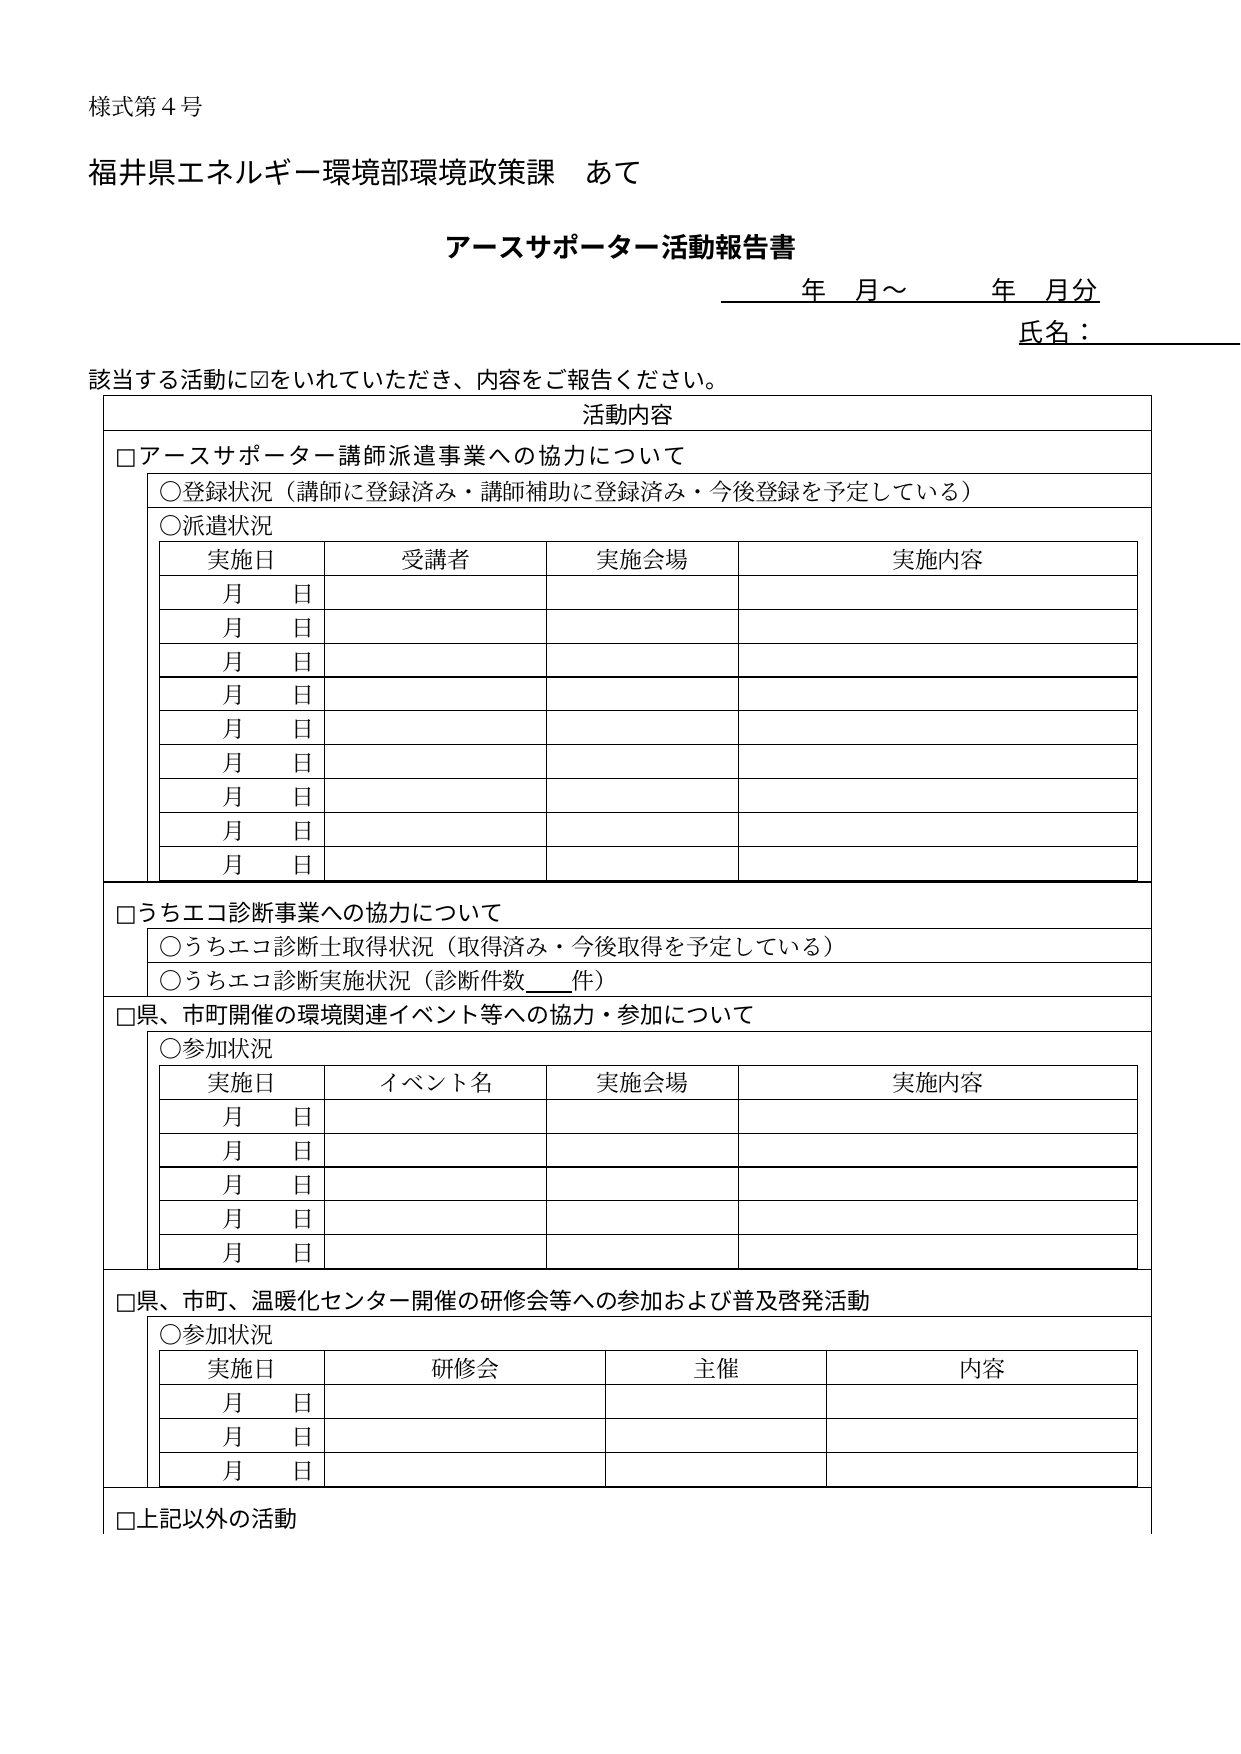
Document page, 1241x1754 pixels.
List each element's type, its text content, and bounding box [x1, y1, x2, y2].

text アースサポーター活動報告書 [89, 226, 1152, 266]
text 年 月～ 年 月分 [89, 266, 1097, 308]
text 福井県エネルギー環境部環境政策課 あて [89, 156, 1152, 191]
text 様式第４号 [89, 89, 1152, 122]
table_cell □県、市町開催の環境関連イベント等への協力・参加について [104, 997, 1151, 1031]
table_cell □上記以外の活動 [104, 1488, 1151, 1534]
text 該当する活動に☑をいれていただき、内容をご報告ください。 [89, 362, 1152, 395]
text 氏名： [89, 308, 1097, 350]
table_cell 〇うちエコ診断実施状況（診断件数 件） [148, 963, 1151, 996]
table_cell 〇参加状況 [148, 1317, 1151, 1487]
table_cell □うちエコ診断事業への協力について [104, 883, 1151, 928]
table_cell 〇登録状況（講師に登録済み・講師補助に登録済み・今後登録を予定している） [148, 474, 1151, 507]
table_cell □アースサポーター講師派遣事業への協力について [104, 431, 1151, 473]
table_cell [104, 1031, 147, 1269]
table_header 活動内容 [104, 396, 1151, 430]
table_cell 〇参加状況 [148, 1032, 1151, 1269]
table_cell 〇派遣状況 [148, 508, 1151, 881]
table_cell [104, 928, 147, 996]
table_cell 〇うちエコ診断士取得状況（取得済み・今後取得を予定している） [148, 929, 1151, 962]
table_cell [104, 473, 147, 881]
table_cell □県、市町、温暖化センター開催の研修会等への参加および普及啓発活動 [104, 1270, 1151, 1316]
table_cell [104, 1316, 147, 1487]
